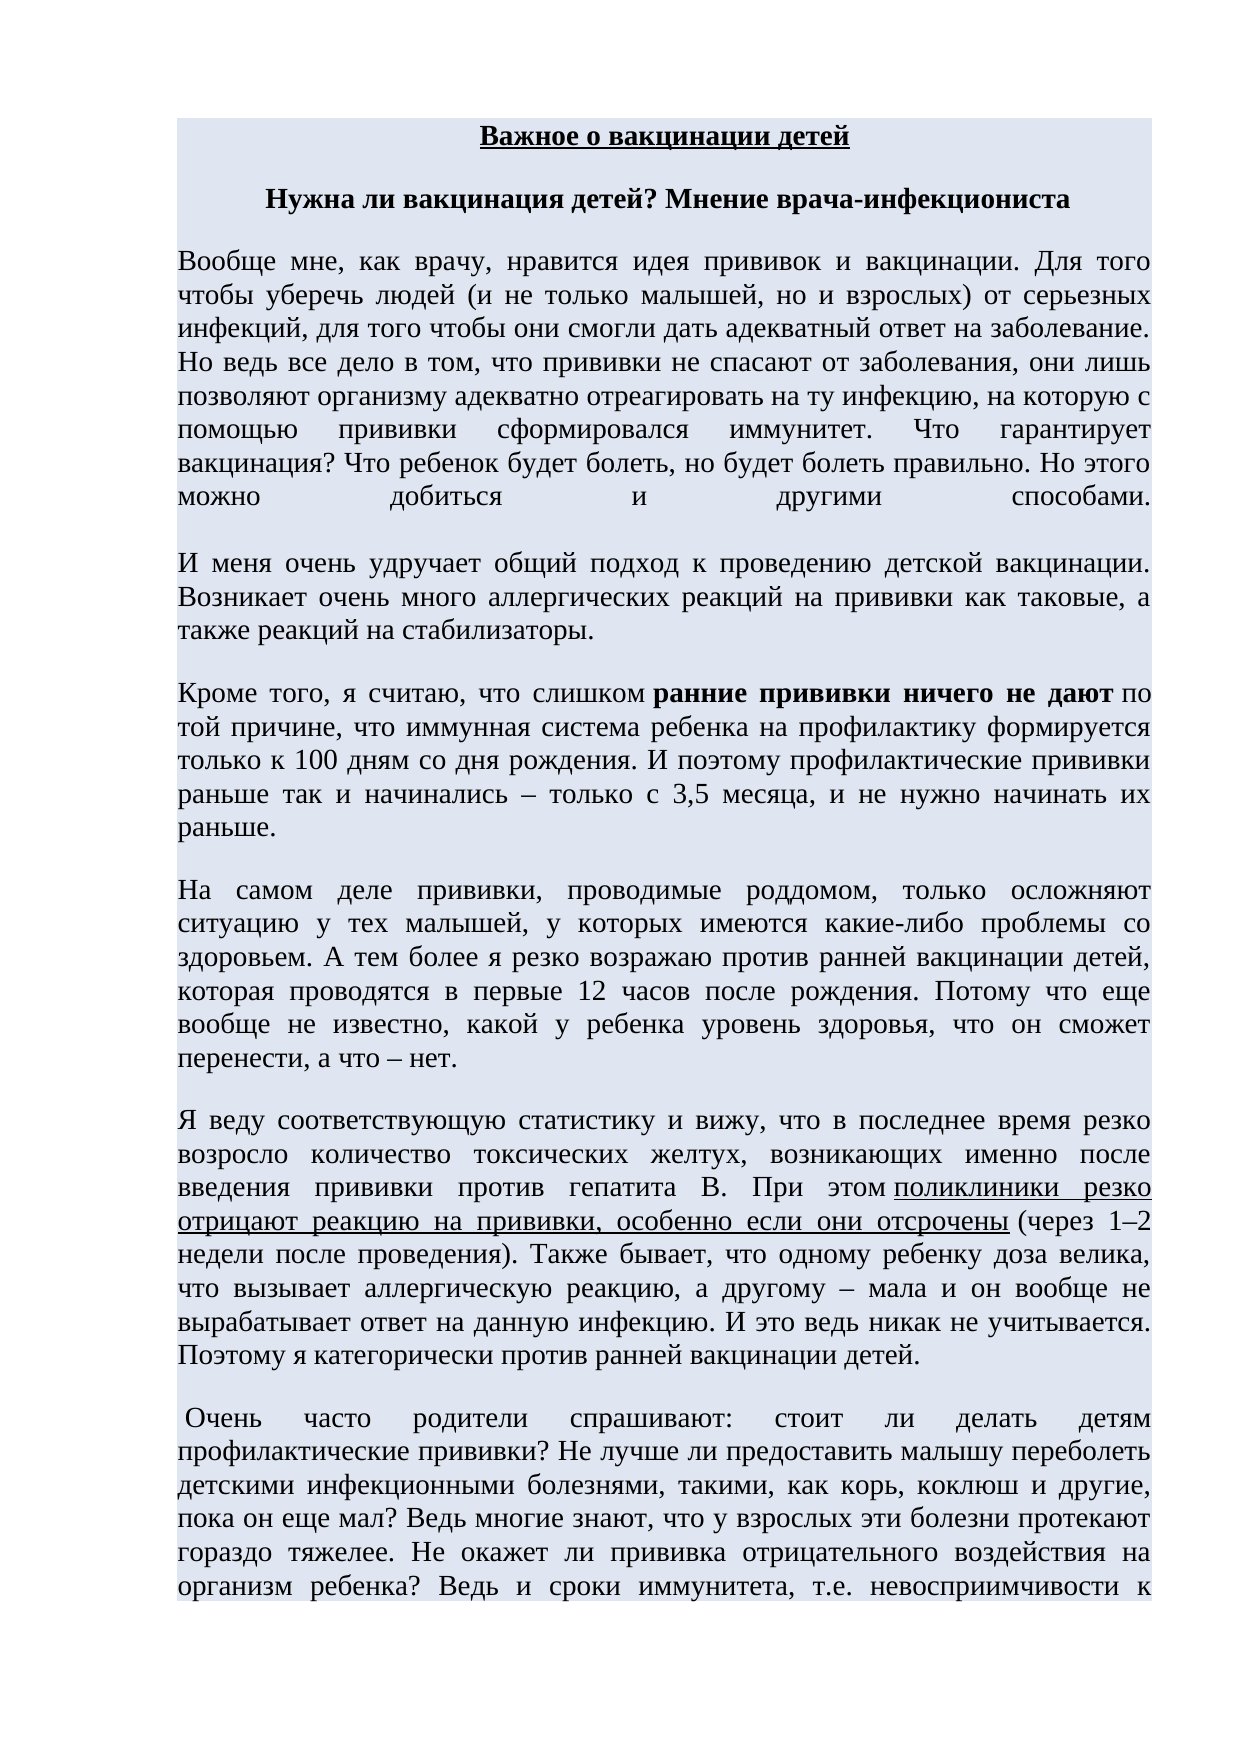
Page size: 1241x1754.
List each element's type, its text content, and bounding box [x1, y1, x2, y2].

text Важное о вакцинации детей [177, 118, 1152, 152]
text Я веду соответствующую статистику и вижу, что в последнее время резко возросло количество токсических желтух, возникающих именно после введения прививки против гепатита В. При этом поликлиники резко отрицают реакцию на прививки, особенно если они отсрочены (через 1–2 недели после проведения). Также бывает, что одному ребенку доза велика, что вызывает аллергическую реакцию, а другому – мала и он вообще не вырабатывает ответ на данную инфекцию. И это ведь никак не учитывается. Поэтому я категорически против ранней вакцинации детей. [177, 1102, 1152, 1371]
text Нужна ли вакцинация детей? Мнение врача-инфекциониста [177, 181, 1152, 214]
text На самом деле прививки, проводимые роддомом, только осложняют ситуацию у тех малышей, у которых имеются какие-либо проблемы со здоровьем. А тем более я резко возражаю против ранней вакцинации детей, которая проводятся в первые 12 часов после рождения. Потому что еще вообще не известно, какой у ребенка уровень здоровья, что он сможет перенести, а что – нет. [177, 872, 1152, 1073]
text Кроме того, я считаю, что слишком ранние прививки ничего не дают по той причине, что иммунная система ребенка на профилактику формируется только к 100 дням со дня рождения. И поэтому профилактические прививки раньше так и начинались – только с 3,5 месяца, и не нужно начинать их раньше. [177, 675, 1152, 843]
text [177, 1400, 1152, 1601]
text Вообще мне, как врачу, нравится идея прививок и вакцинации. Для того чтобы уберечь людей (и не только малышей, но и взрослых) от серьезных инфекций, для того чтобы они смогли дать адекватный ответ на заболевание. Но ведь все дело в том, что прививки не спасают от заболевания, они лишь позволяют организму адекватно отреагировать на ту инфекцию, на которую с помощью прививки сформировался иммунитет. Что гарантирует вакцинация? Что ребенок будет болеть, но будет болеть правильно. Но этого можно добиться и другими способами. И меня очень удручает общий подход к проведению детской вакцинации. Возникает очень много аллергических реакций на прививки как таковые, а также реакций на стабилизаторы. [177, 243, 1152, 646]
